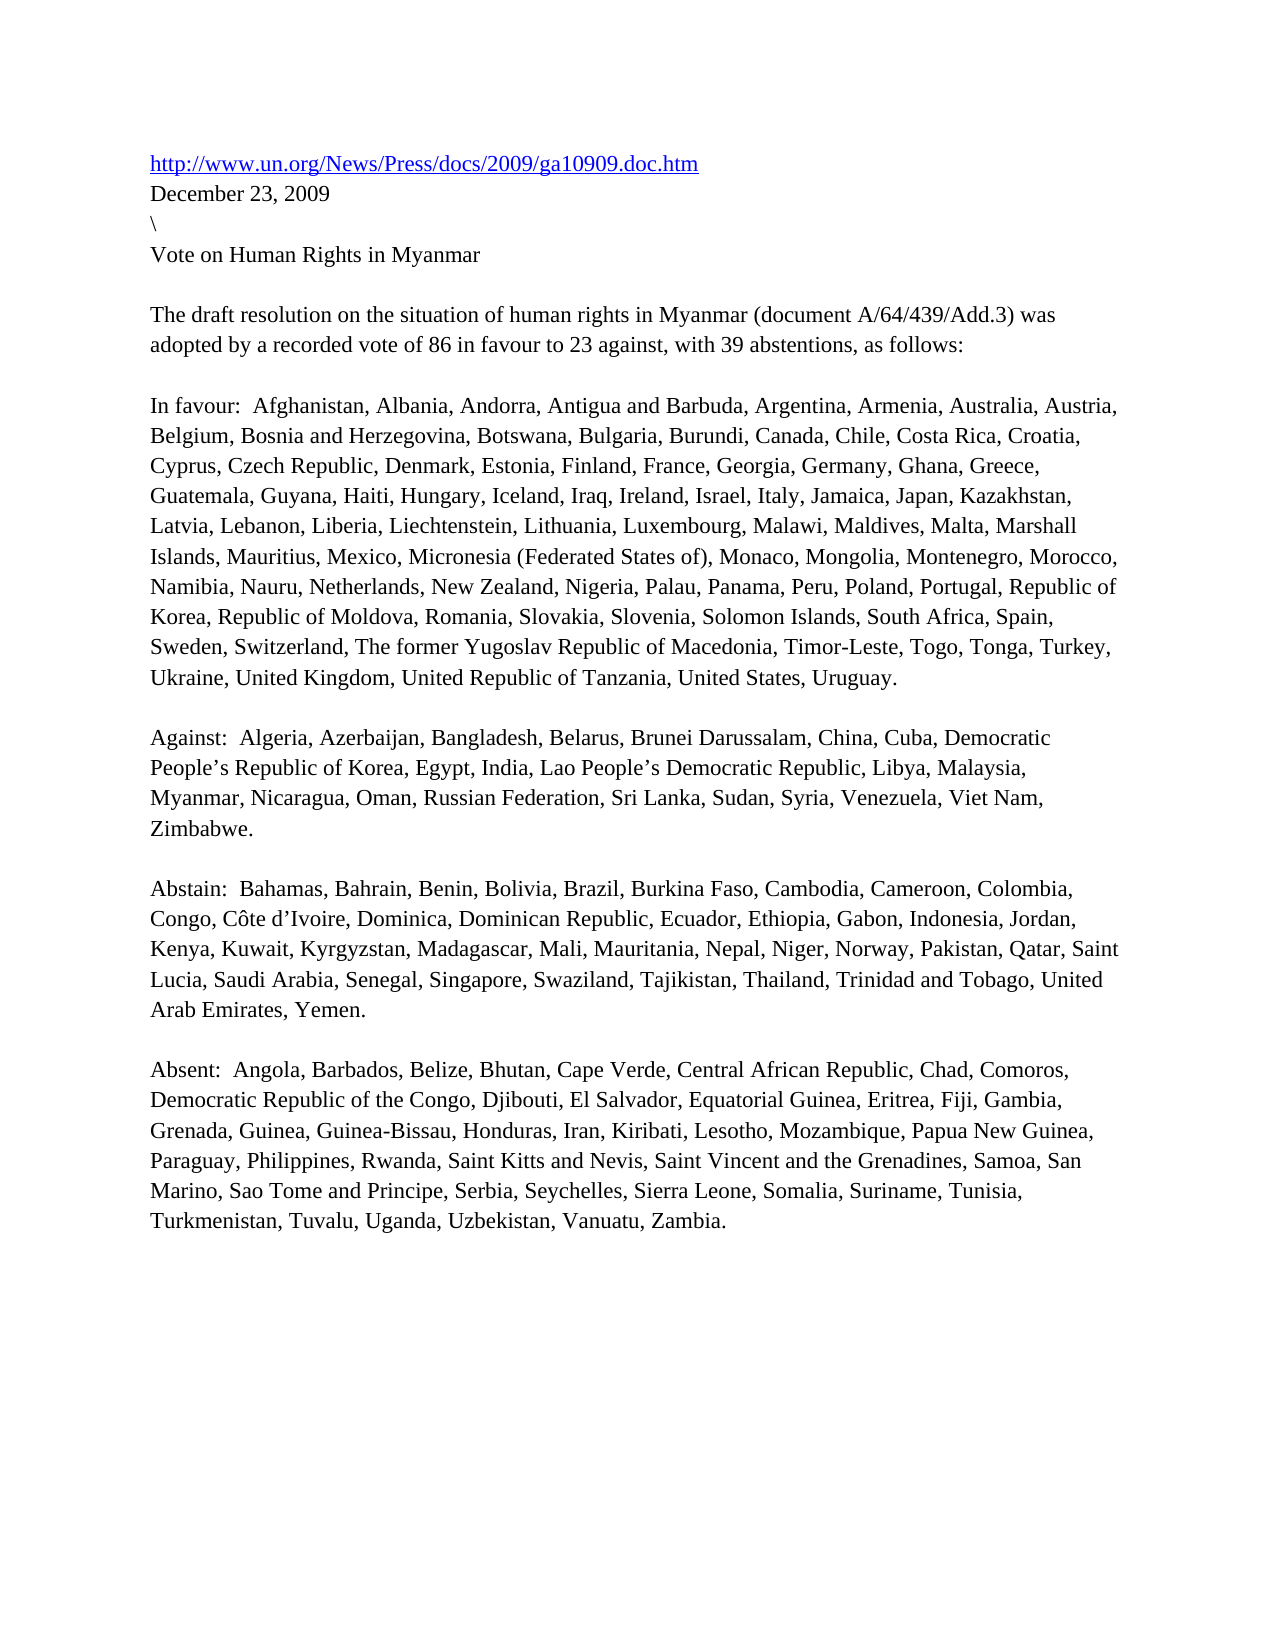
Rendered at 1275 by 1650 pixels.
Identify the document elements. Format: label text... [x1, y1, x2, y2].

text December 23, 2009 [150, 180, 1125, 207]
text Abstain: Bahamas, Bahrain, Benin, Bolivia, Brazil, Burkina Faso, Cambodia, Cameroon, Colombia, Congo, Côte d’Ivoire, Dominica, Dominican Republic, Ecuador, Ethiopia, Gabon, Indonesia, Jordan, Kenya, Kuwait, Kyrgyzstan, Madagascar, Mali, Mauritania, Nepal, Niger, Norway, Pakistan, Qatar, Saint Lucia, Saudi Arabia, Senegal, Singapore, Swaziland, Tajikistan, Thailand, Trinidad and Tobago, United Arab Emirates, Yemen. [150, 875, 1125, 1022]
text http://www.un.org/News/Press/docs/2009/ga10909.doc.htm [150, 150, 1125, 176]
text In favour: Afghanistan, Albania, Andorra, Antigua and Barbuda, Argentina, Armenia, Australia, Austria, Belgium, Bosnia and Herzegovina, Botswana, Bulgaria, Burundi, Canada, Chile, Costa Rica, Croatia, Cyprus, Czech Republic, Denmark, Estonia, Finland, France, Georgia, Germany, Ghana, Greece, Guatemala, Guyana, Haiti, Hungary, Iceland, Iraq, Ireland, Israel, Italy, Jamaica, Japan, Kazakhstan, Latvia, Lebanon, Liberia, Liechtenstein, Lithuania, Luxembourg, Malawi, Maldives, Malta, Marshall Islands, Mauritius, Mexico, Micronesia (Federated States of), Monaco, Mongolia, Montenegro, Morocco, Namibia, Nauru, Netherlands, New Zealand, Nigeria, Palau, Panama, Peru, Poland, Portugal, Republic of Korea, Republic of Moldova, Romania, Slovakia, Slovenia, Solomon Islands, South Africa, Spain, Sweden, Switzerland, The former Yugoslav Republic of Macedonia, Timor-Leste, Togo, Tonga, Turkey, Ukraine, United Kingdom, United Republic of Tanzania, United States, Uruguay. [150, 392, 1125, 690]
text The draft resolution on the situation of human rights in Myanmar (document A/64/439/Add.3) was adopted by a recorded vote of 86 in favour to 23 against, with 39 abstentions, as follows: [150, 301, 1125, 358]
text Vote on Human Rights in Myanmar [150, 241, 1125, 267]
text Against: Algeria, Azerbaijan, Bangladesh, Belarus, Brunei Darussalam, China, Cuba, Democratic People’s Republic of Korea, Egypt, India, Lao People’s Democratic Republic, Libya, Malaysia, Myanmar, Nicaragua, Oman, Russian Federation, Sri Lanka, Sudan, Syria, Venezuela, Viet Nam, Zimbabwe. [150, 724, 1125, 841]
text Absent: Angola, Barbados, Belize, Bhutan, Cape Verde, Central African Republic, Chad, Comoros, Democratic Republic of the Congo, Djibouti, El Salvador, Equatorial Guinea, Eritrea, Fiji, Gambia, Grenada, Guinea, Guinea-Bissau, Honduras, Iran, Kiribati, Lesotho, Mozambique, Papua New Guinea, Paraguay, Philippines, Rwanda, Saint Kitts and Nevis, Saint Vincent and the Grenadines, Samoa, San Marino, Sao Tome and Principe, Serbia, Seychelles, Sierra Leone, Somalia, Suriname, Tunisia, Turkmenistan, Tuvalu, Uganda, Uzbekistan, Vanuatu, Zambia. [150, 1056, 1125, 1234]
text \ [150, 210, 1125, 237]
